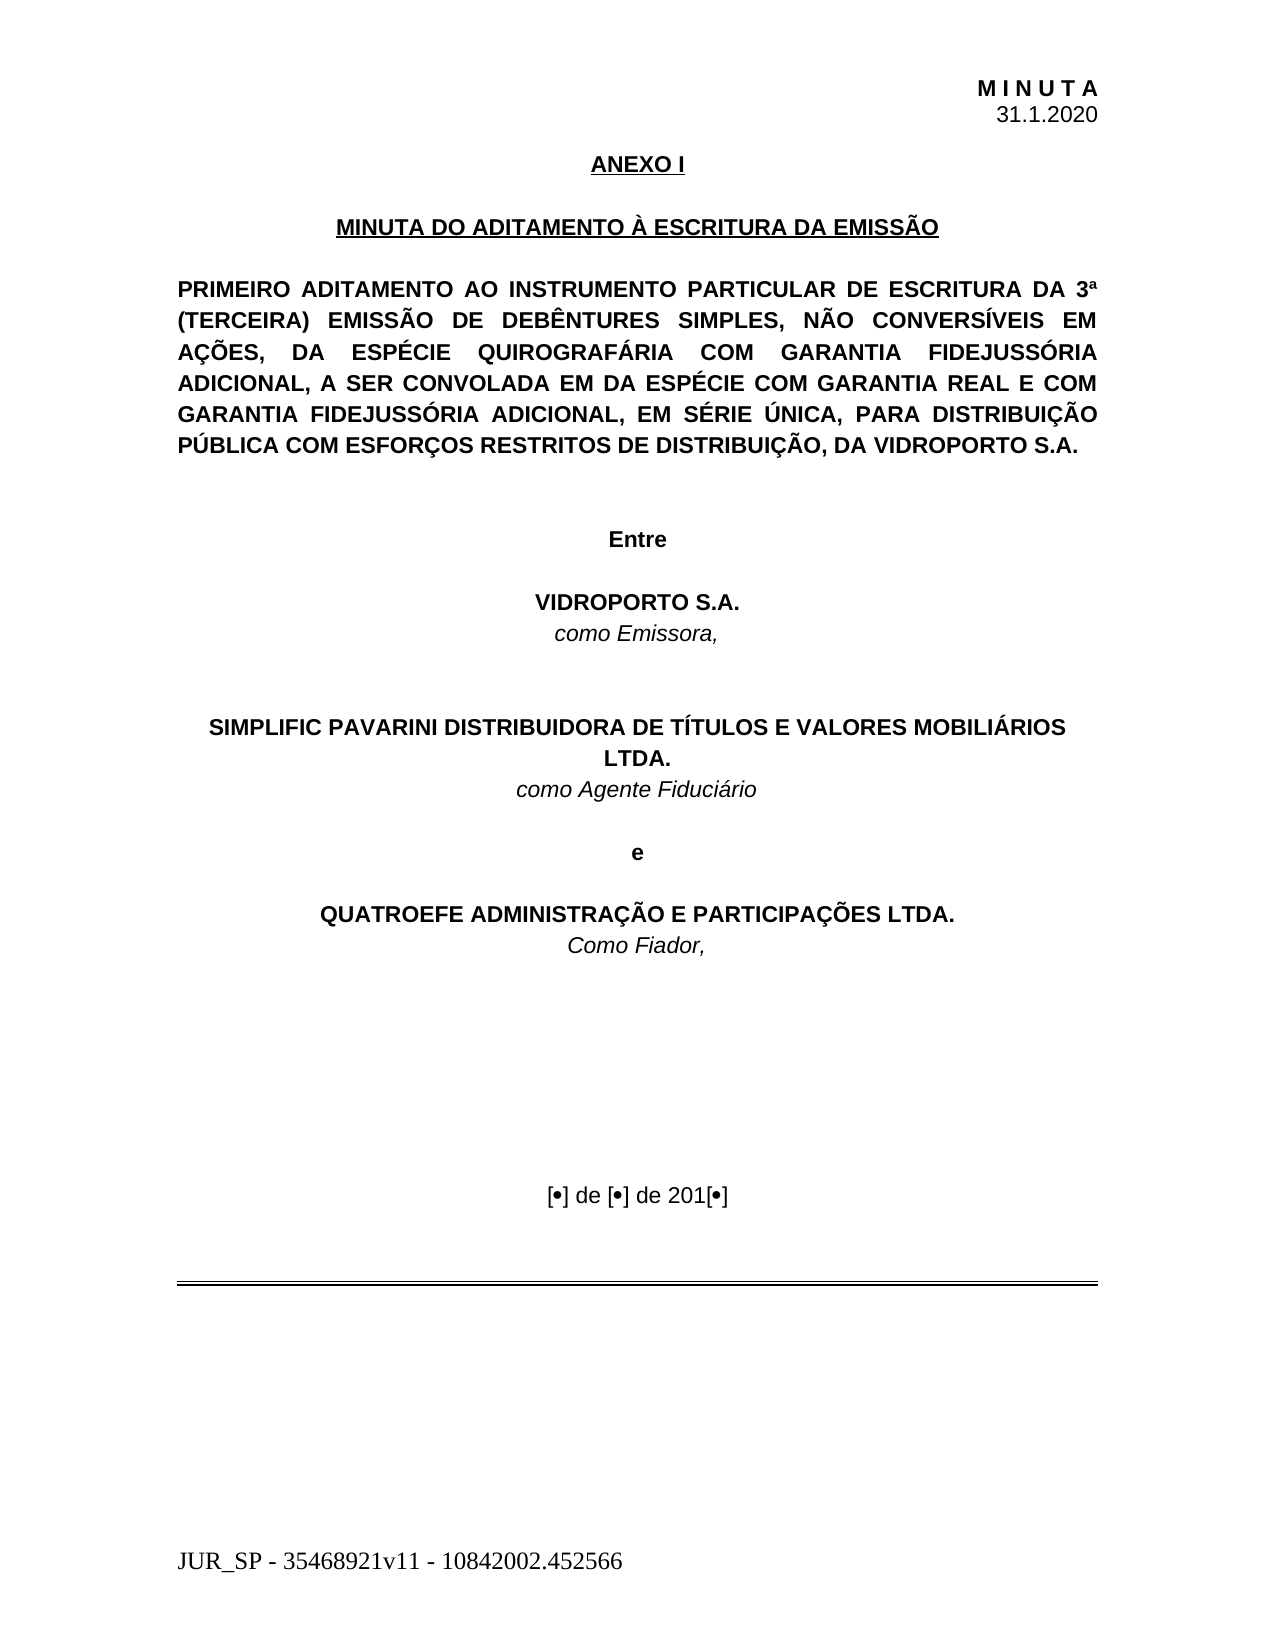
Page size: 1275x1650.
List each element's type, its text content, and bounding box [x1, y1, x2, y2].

text MINUTA DO ADITAMENTO À ESCRITURA DA EMISSÃO [177, 210, 1098, 241]
text Como Fiador, [177, 929, 1098, 960]
text como Agente Fiduciário [177, 773, 1098, 804]
text SIMPLIFIC PAVARINI DISTRIBUIDORA DE TÍTULOS E VALORES MOBILIÁRIOS LTDA. [177, 710, 1098, 773]
text ANEXO I [177, 148, 1098, 179]
text Vidroporto S.A. [177, 585, 1098, 616]
text PRIMEIRO ADITAMENTO AO INSTRUMENTO PARTICULAR DE ESCRITURA DA 3ª (TERCEIRA) EMISSÃO DE DEBÊNTURES SIMPLES, NÃO CONVERSÍVEIS EM AÇÕES, DA ESPÉCIE QUIROGRAFÁRIA COM GARANTIA FIDEJUSSÓRIA ADICIONAL, A SER CONVOLADA EM DA ESPÉCIE COM GARANTIA REAL E COM GARANTIA FIDEJUSSÓRIA ADICIONAL, EM SÉRIE ÚNICA, PARA DISTRIBUIÇÃO PÚBLICA COM ESFORÇOS RESTRITOS DE DISTRIBUIÇÃO, DA Vidroporto S.A. [177, 273, 1098, 460]
text QUATROEFE ADMINISTRAÇÃO E PARTICIPAÇÕES LTDA. [177, 898, 1098, 929]
text [] de [] de 201[] [177, 1179, 1098, 1210]
text como Emissora, [177, 616, 1098, 648]
text Entre [177, 523, 1098, 554]
text e [177, 835, 1098, 866]
